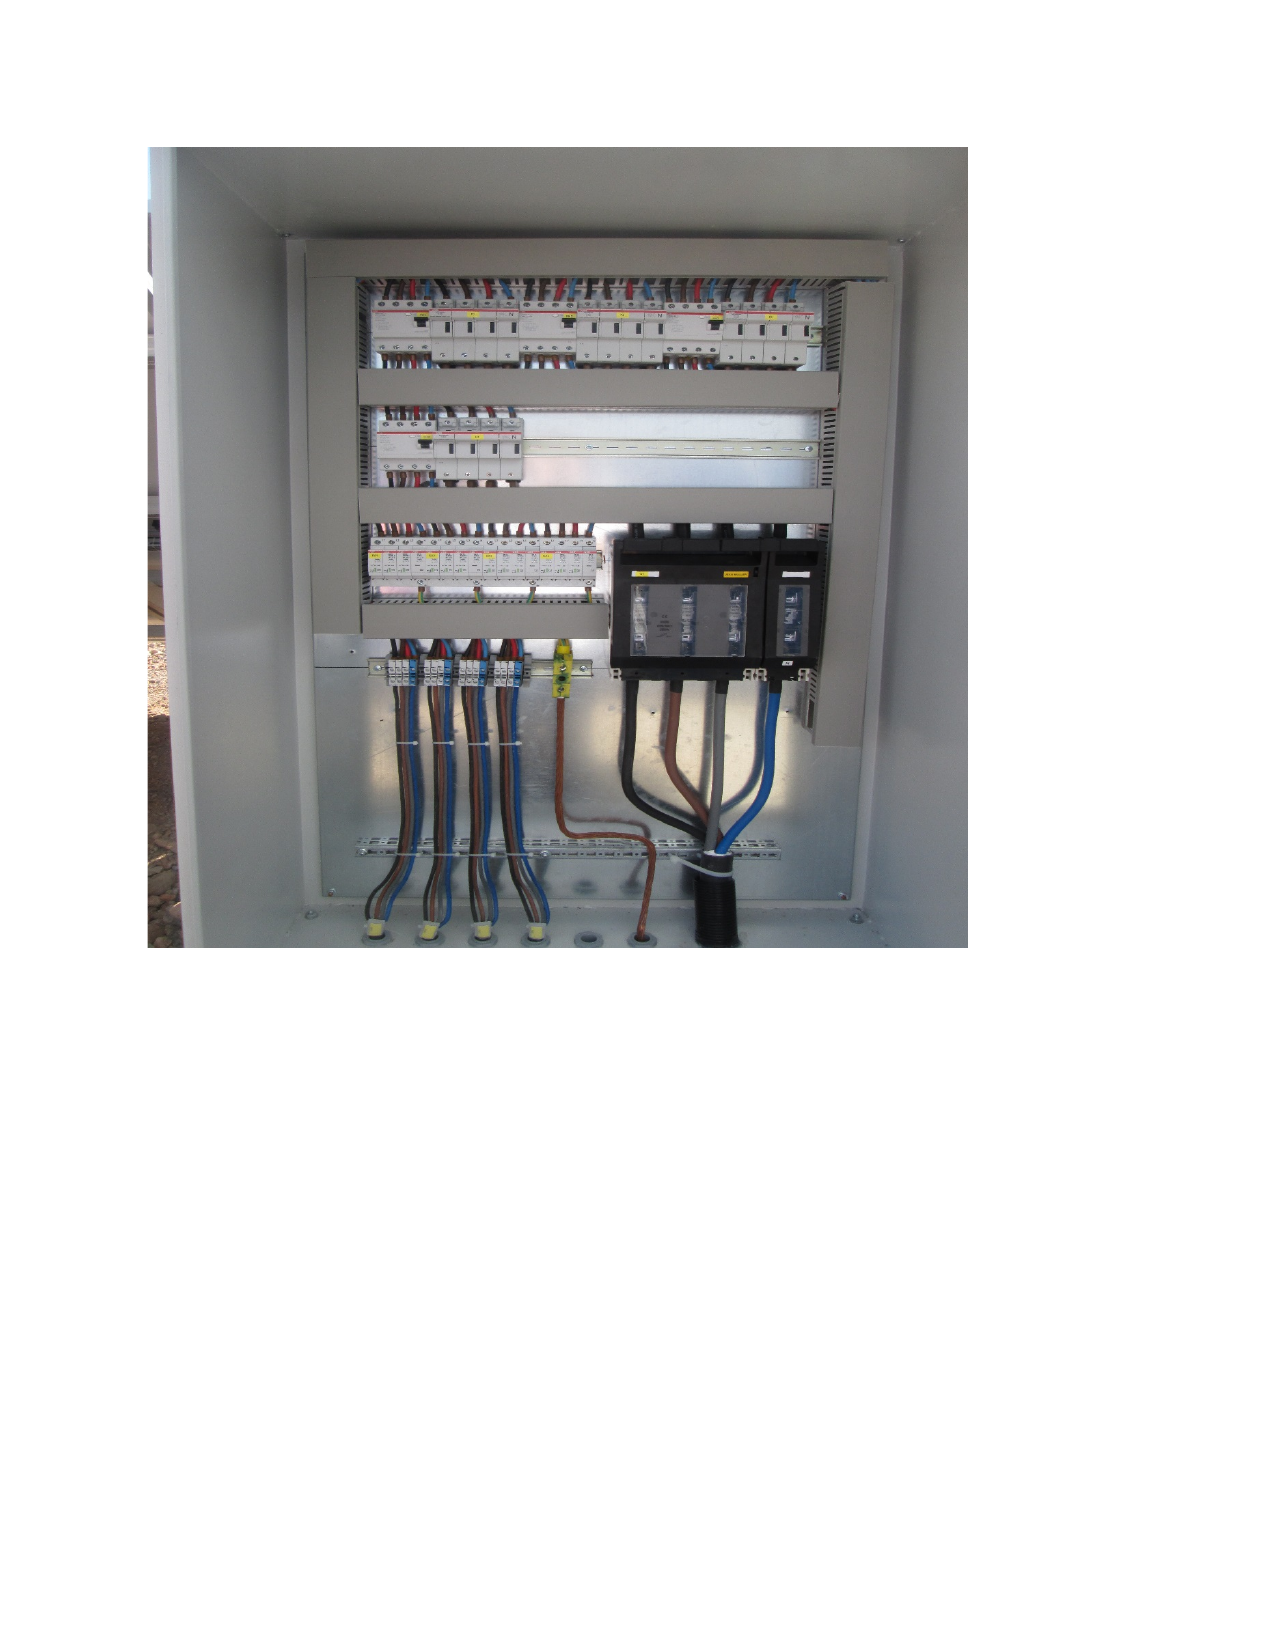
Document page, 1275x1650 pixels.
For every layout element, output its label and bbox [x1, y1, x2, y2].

picture [147, 147, 968, 948]
